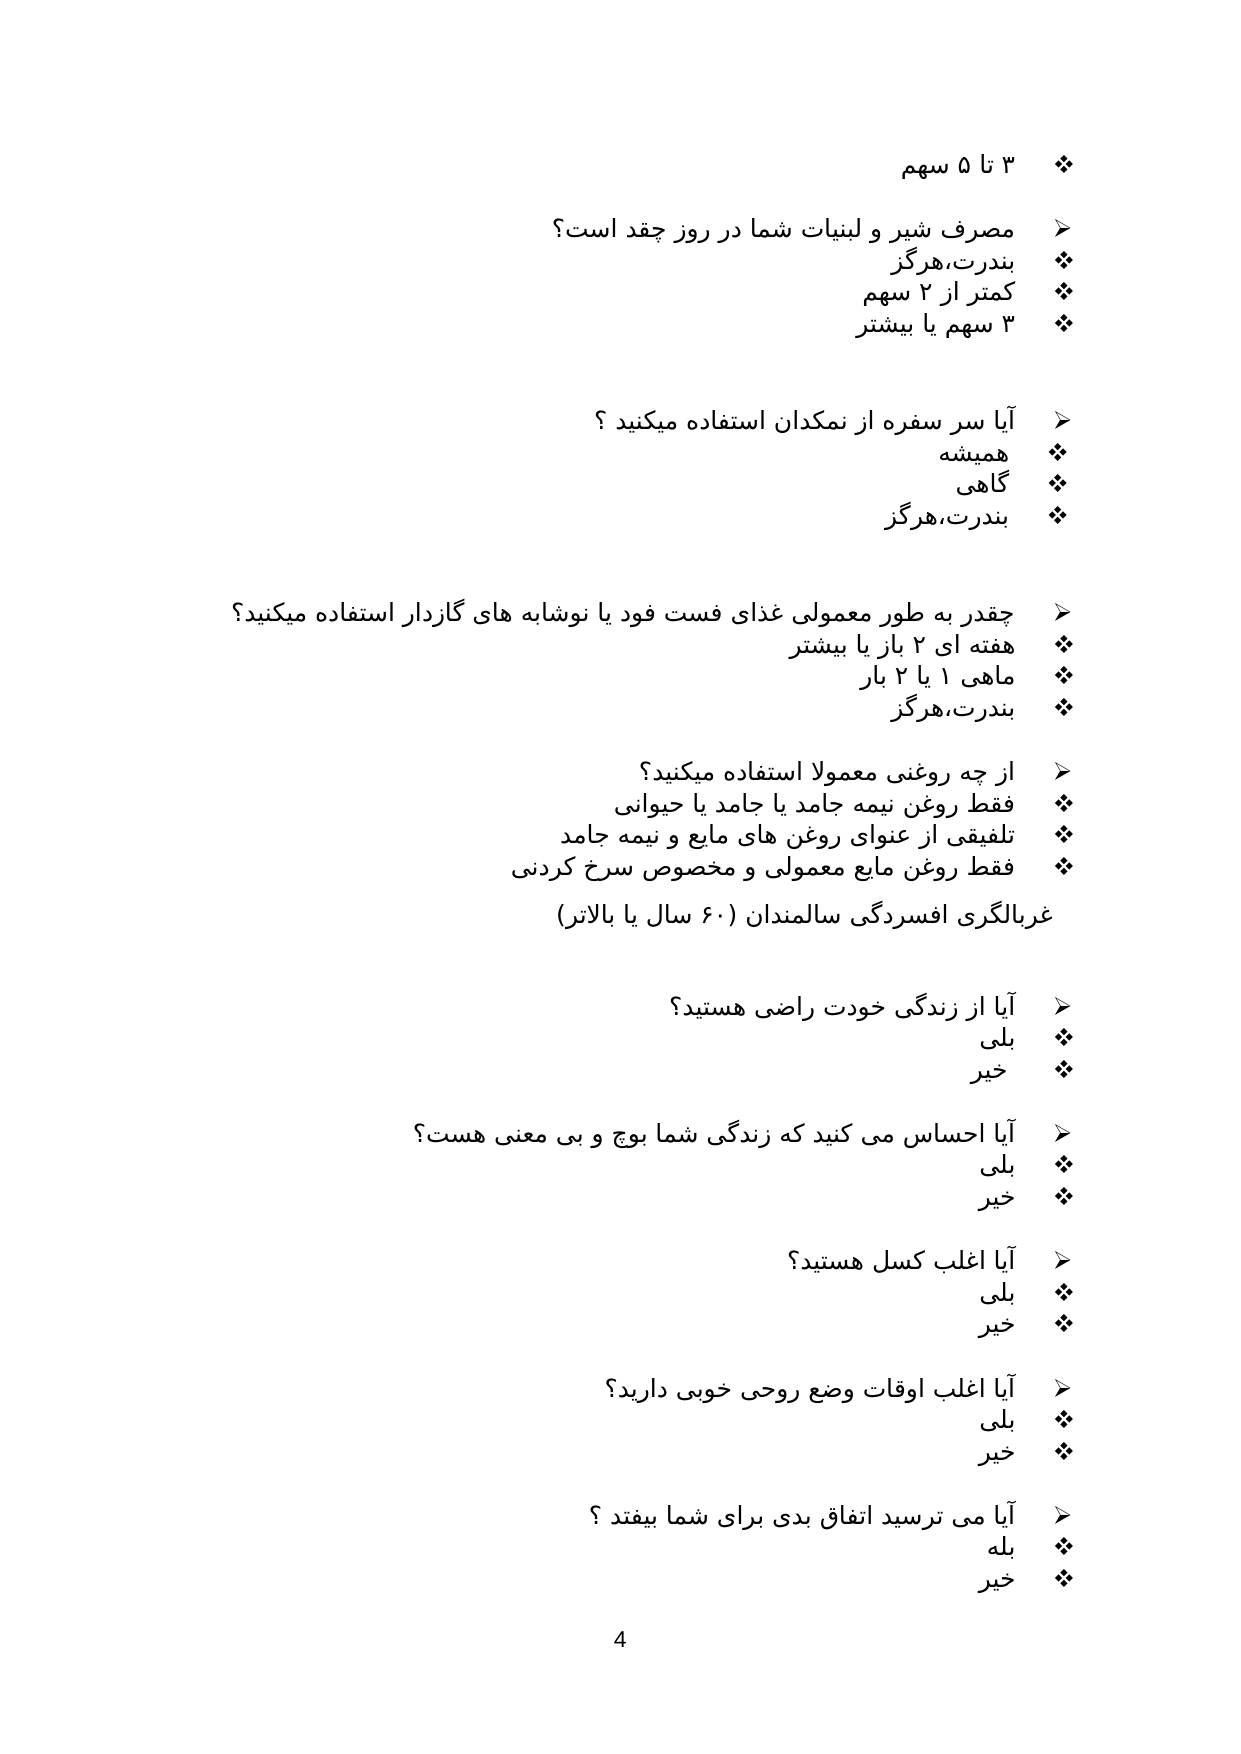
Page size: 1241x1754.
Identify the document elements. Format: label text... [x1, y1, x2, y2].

list کمتر از ۲ سهم [150, 277, 1053, 306]
list بندرت،هرگز [150, 693, 1053, 722]
list ۳ تا ۵ سهم [150, 150, 1053, 179]
list بلی [150, 1151, 1053, 1180]
list خیر [150, 1564, 1053, 1593]
list آیا احساس می کنید که زندگی شما بوچ و بی معنی هست؟ [150, 1119, 1053, 1148]
list خیر [150, 1309, 1053, 1339]
list فقط روغن مایع معمولی و مخصوص سرخ کردنی [150, 852, 1053, 881]
list مصرف شیر و لبنیات شما در روز چقد است؟ [150, 214, 1053, 243]
list بلی [150, 1405, 1053, 1434]
list بلی [150, 1023, 1053, 1053]
list بندرت،هرگز [150, 501, 1046, 530]
list آیا می ترسید اتفاق بدی برای شما بیفتد ؟ [150, 1501, 1053, 1530]
list آیا از زندگی خودت راضی هستید؟ [150, 992, 1053, 1021]
list فقط روغن نیمه جامد یا جامد یا حیوانی [150, 789, 1053, 818]
list بندرت،هرگز [150, 246, 1053, 275]
list آیا اغلب اوقات وضع روحی خوبی دارید؟ [150, 1374, 1053, 1403]
list آیا اغلب کسل هستید؟ [150, 1247, 1053, 1276]
list از چه روغنی معمولا استفاده میکنید؟ [150, 757, 1053, 786]
list خیر [150, 1182, 1053, 1211]
list گاهی [150, 469, 1046, 498]
list چقدر به طور معمولی غذای فست فود یا نوشابه های گازدار استفاده میکنید؟ [150, 598, 1053, 628]
list خیر [150, 1055, 1053, 1084]
list هفته ای ۲ باز یا بیشتر [150, 630, 1053, 659]
text غربالگری افسردگی سالمندان (۶۰ سال یا بالاتر) [150, 900, 1053, 929]
list آیا سر سفره از نمکدان استفاده میکنید ؟ [150, 406, 1053, 436]
list بله [150, 1533, 1053, 1562]
list خیر [150, 1437, 1053, 1466]
list تلفیقی از عنوای روغن های مایع و نیمه جامد [150, 820, 1053, 849]
list ۳ سهم یا بیشتر [150, 309, 1053, 338]
list همیشه [150, 438, 1046, 467]
list بلی [150, 1278, 1053, 1307]
list ماهی ۱ یا ۲ بار [150, 661, 1053, 691]
